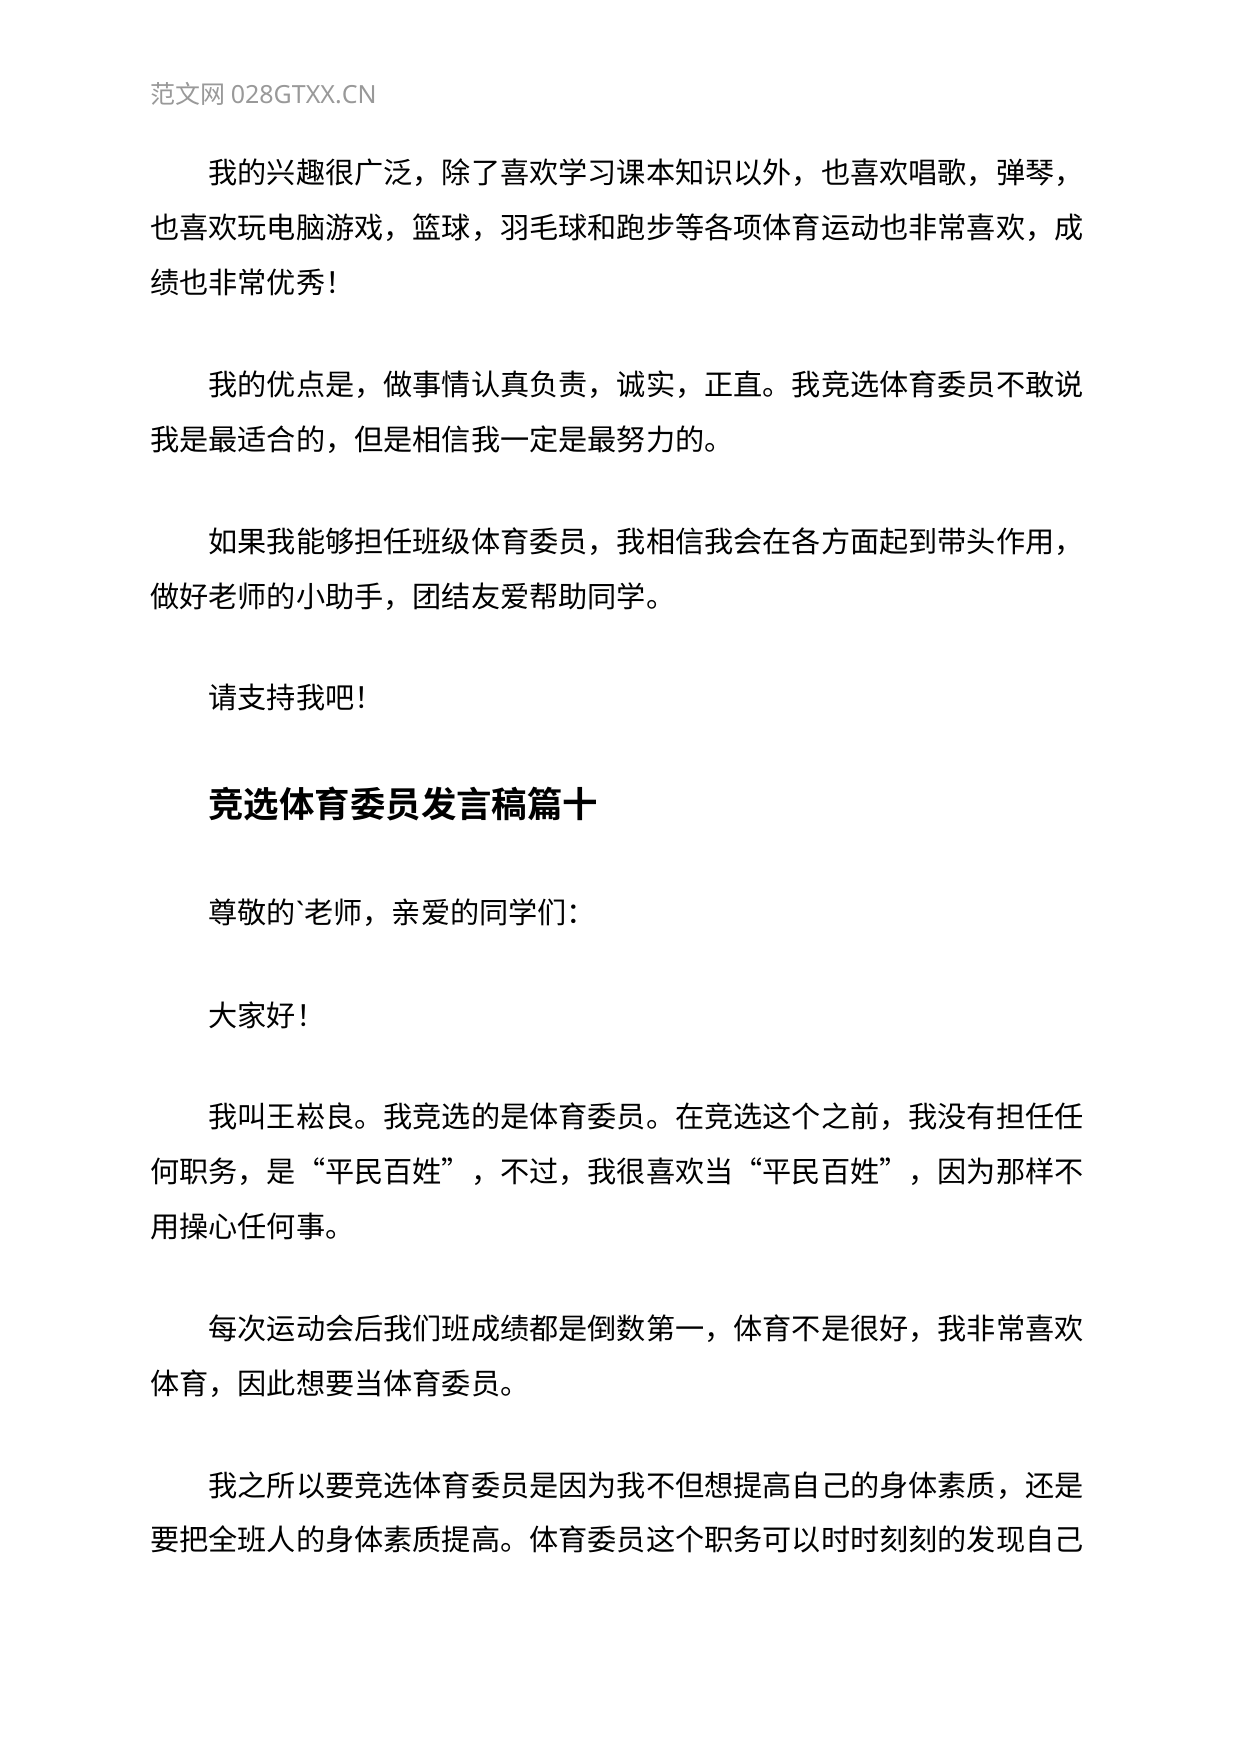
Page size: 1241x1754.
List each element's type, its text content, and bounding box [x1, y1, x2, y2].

text 每次运动会后我们班成绩都是倒数第一，体育不是很好，我非常喜欢体育，因此想要当体育委员。 [150, 1305, 1090, 1403]
text 大家好！ [150, 992, 1090, 1034]
text 我的兴趣很广泛，除了喜欢学习课本知识以外，也喜欢唱歌，弹琴，也喜欢玩电脑游戏，篮球，羽毛球和跑步等各项体育运动也非常喜欢，成绩也非常优秀！ [150, 150, 1090, 302]
text 如果我能够担任班级体育委员，我相信我会在各方面起到带头作用，做好老师的小助手，团结友爱帮助同学。 [150, 518, 1090, 615]
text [150, 1462, 1090, 1559]
text 我的优点是，做事情认真负责，诚实，正直。我竞选体育委员不敢说我是最适合的，但是相信我一定是最努力的。 [150, 362, 1090, 459]
text 尊敬的`老师，亲爱的同学们： [150, 890, 1090, 932]
text 我叫王崧良。我竞选的是体育委员。在竞选这个之前，我没有担任任何职务，是“平民百姓”，不过，我很喜欢当“平民百姓”，因为那样不用操心任何事。 [150, 1094, 1090, 1246]
text 请支持我吧！ [150, 675, 1090, 717]
text 竞选体育委员发言稿篇十 [150, 777, 1090, 828]
